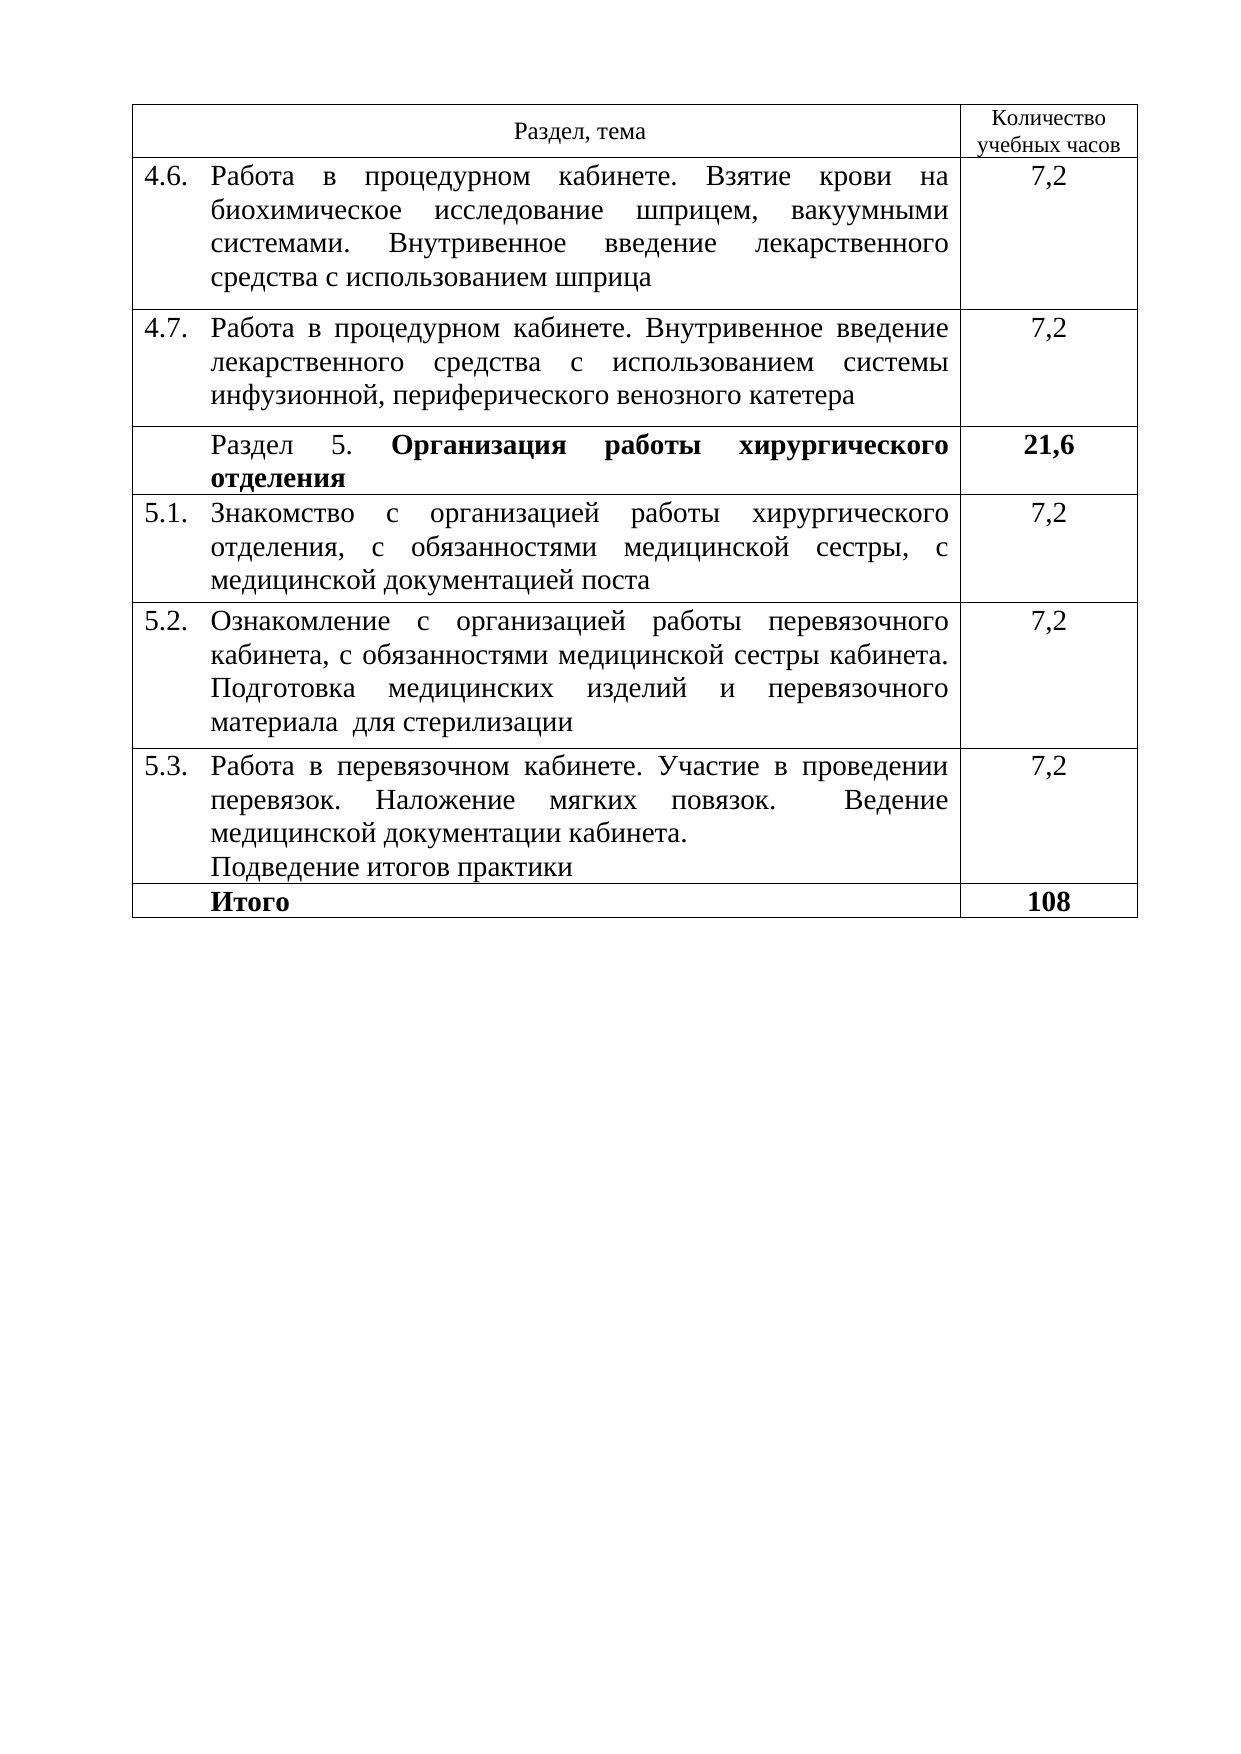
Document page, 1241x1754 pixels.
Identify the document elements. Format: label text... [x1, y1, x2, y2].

table_cell 21,6 [961, 427, 1137, 494]
table_cell [133, 884, 199, 917]
table_cell Ознакомление с организацией работы перевязочного кабинета, с обязанностями медицинской сестры кабинета. Подготовка медицинских изделий и перевязочного материала для стерилизации [199, 603, 960, 747]
table_cell Работа в перевязочном кабинете. Участие в проведении перевязок. Наложение мягких повязок. Ведение медицинской документации кабинета. Подведение итогов практики [199, 749, 960, 883]
table_cell 108 [961, 884, 1137, 917]
table_cell [133, 427, 199, 494]
table_cell 5.2. [133, 603, 199, 747]
table_cell 5.3. [133, 749, 199, 883]
table_cell Раздел 5. Организация работы хирургического отделения [199, 427, 960, 494]
table_header Раздел, тема [199, 105, 960, 157]
table_cell Знакомство с организацией работы хирургического отделения, с обязанностями медицинской сестры, с медицинской документацией поста [199, 495, 960, 602]
table_cell 4.6. [133, 158, 199, 309]
table_cell Итого [199, 884, 960, 917]
table_cell Работа в процедурном кабинете. Внутривенное введение лекарственного средства с использованием системы инфузионной, периферического венозного катетера [199, 310, 960, 426]
table_cell Работа в процедурном кабинете. Взятие крови на биохимическое исследование шприцем, вакуумными системами. Внутривенное введение лекарственного средства с использованием шприца [199, 158, 960, 309]
table_cell 7,2 [961, 310, 1137, 426]
table_cell 5.1. [133, 495, 199, 602]
table_header Количество учебных часов [961, 105, 1137, 157]
table_cell 4.7. [133, 310, 199, 426]
table_cell 7,2 [961, 603, 1137, 747]
table_cell 7,2 [961, 495, 1137, 602]
table_cell 7,2 [961, 749, 1137, 883]
table_cell 7,2 [961, 158, 1137, 309]
table_header [133, 105, 199, 157]
